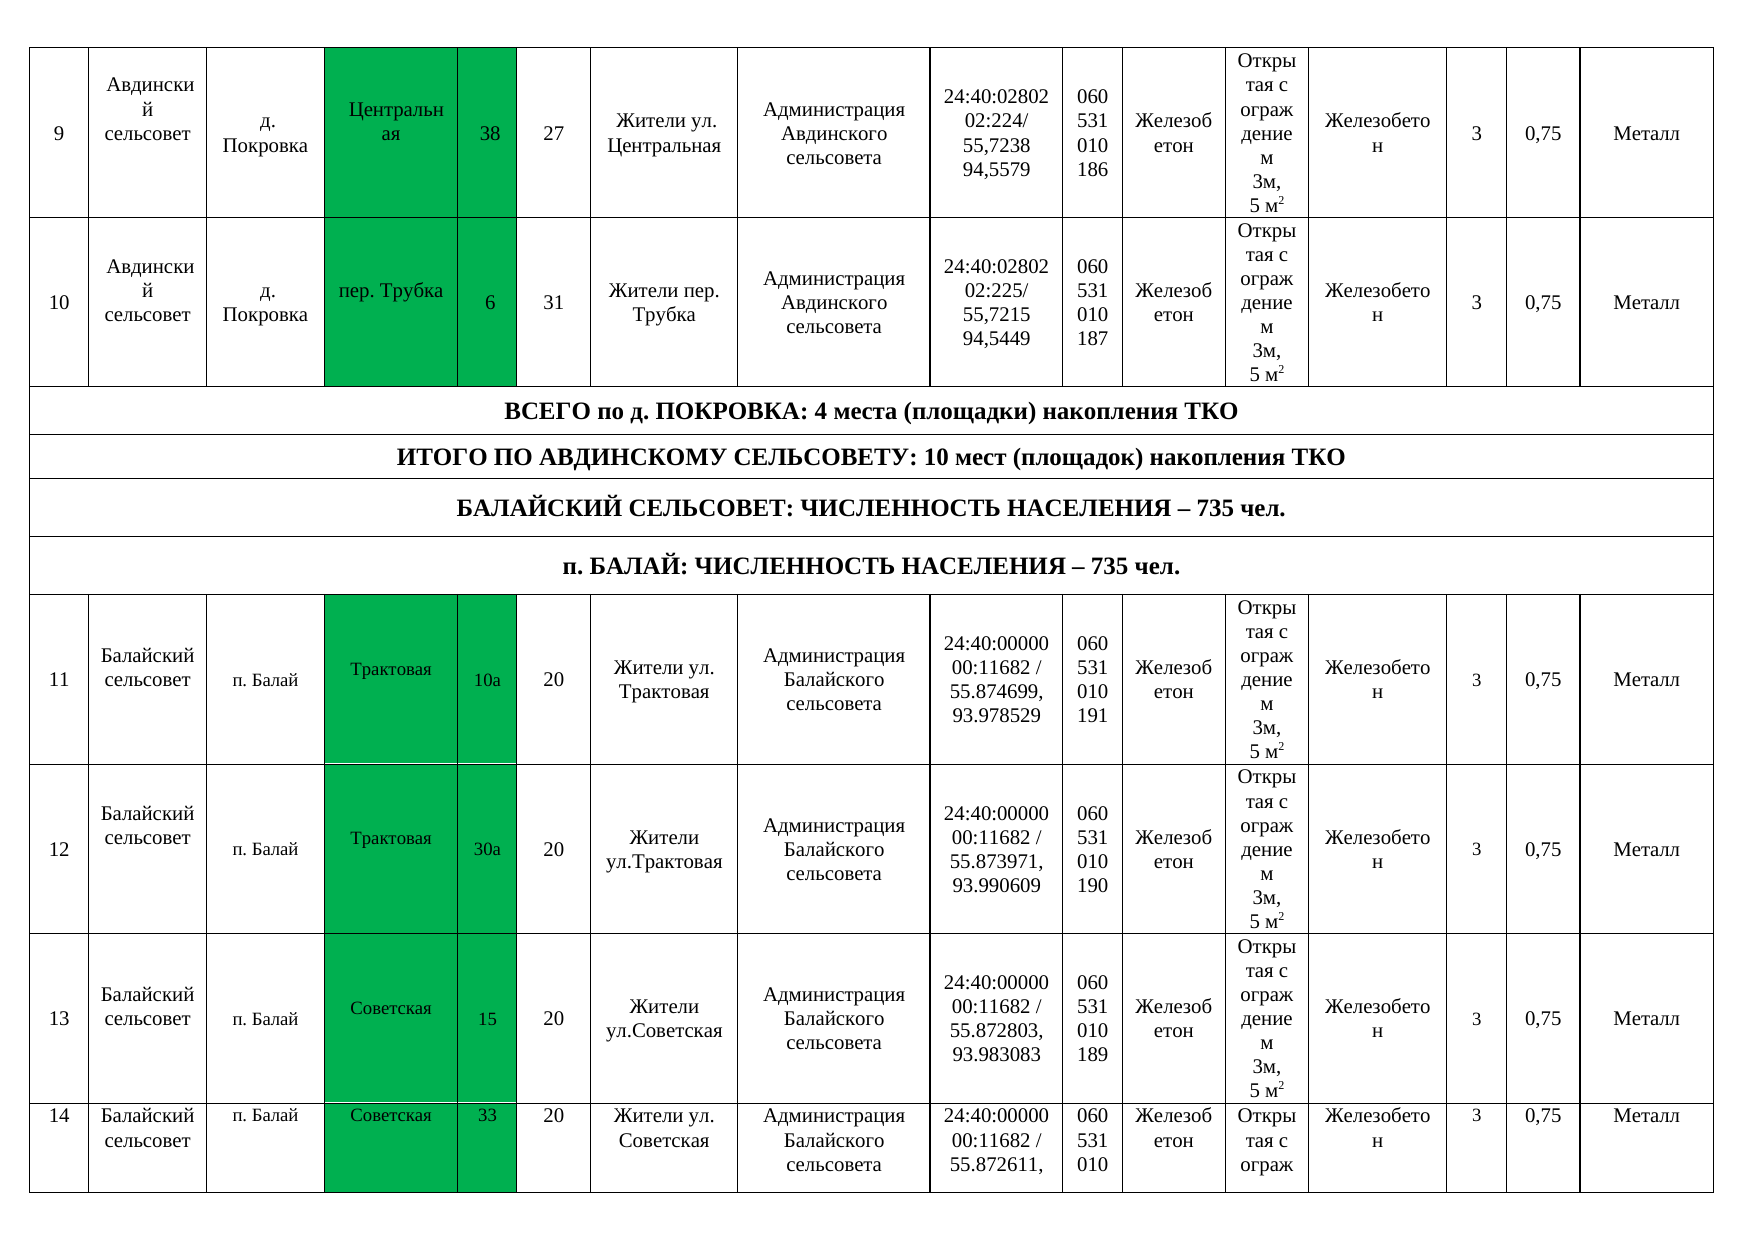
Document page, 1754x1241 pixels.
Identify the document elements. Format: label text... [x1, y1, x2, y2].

table_cell 3 [1447, 765, 1506, 933]
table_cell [591, 1104, 737, 1192]
table_cell Балайский сельсовет [89, 934, 206, 1102]
table_cell 3 [1447, 48, 1506, 217]
table_cell 0,75 [1507, 765, 1579, 933]
table_cell п. Балай [207, 934, 324, 1102]
table_cell Открытая с ограждением 3м, 5 м2 [1226, 934, 1308, 1102]
table_cell Открытая с ограждением 3м, 5 м2 [1226, 595, 1308, 763]
table_cell пер. Трубка [325, 218, 457, 386]
table_cell п. Балай [207, 1104, 324, 1192]
table_cell Железобетон [1123, 48, 1225, 217]
table_cell 24:40:0000000:11682 / 55.874699, 93.978529 [931, 595, 1062, 763]
table_cell 33 [458, 1104, 516, 1192]
table_cell Балайский сельсовет [89, 765, 206, 933]
table_cell Авдинский сельсовет [89, 48, 206, 217]
table_cell Жители ул.Трактовая [591, 765, 737, 933]
table_cell 15 [458, 934, 516, 1102]
table_cell 3 [1447, 218, 1506, 386]
table_cell Железобетон [1123, 1104, 1225, 1192]
table_cell Металл [1581, 1104, 1713, 1192]
table_cell 24:40:0000000:11682 / 55.873971, 93.990609 [931, 765, 1062, 933]
table_cell Металл [1581, 218, 1713, 386]
table_cell 24:40:0280202:225/ 55,7215 94,5449 [931, 218, 1062, 386]
table_cell 9 [30, 48, 88, 217]
table_cell БАЛАЙСКИЙ СЕЛЬСОВЕТ: ЧИСЛЕННОСТЬ НАСЕЛЕНИЯ – 735 чел. [30, 479, 1713, 536]
table_cell 3 [1447, 1104, 1506, 1192]
table_cell 27 [517, 48, 590, 217]
table_cell 0,75 [1507, 48, 1579, 217]
table_cell Железобетон [1309, 765, 1446, 933]
table_cell Металл [1581, 765, 1713, 933]
table_cell Балайский сельсовет [89, 1104, 206, 1192]
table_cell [931, 1104, 1062, 1192]
table_cell ВСЕГО по д. ПОКРОВКА: 4 места (площадки) накопления ТКО [30, 387, 1713, 434]
table_cell Трактовая [325, 595, 457, 763]
table_cell 0,75 [1507, 595, 1579, 763]
table_cell 060531010186 [1063, 48, 1122, 217]
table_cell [1226, 48, 1308, 217]
table_cell Железобетон [1123, 595, 1225, 763]
table_cell Трактовая [325, 765, 457, 933]
table_cell Железобетон [1309, 218, 1446, 386]
table_cell 060531010191 [1063, 595, 1122, 763]
table_cell д. Покровка [207, 218, 324, 386]
table_cell 20 [517, 765, 590, 933]
table_cell 0,75 [1507, 218, 1579, 386]
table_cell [591, 48, 737, 217]
table_cell п. Балай [207, 765, 324, 933]
table_cell п. Балай [207, 595, 324, 763]
table_cell 24:40:0000000:11682 / 55.872803, 93.983083 [931, 934, 1062, 1102]
table_cell 30а [458, 765, 516, 933]
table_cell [1226, 1104, 1308, 1192]
table_cell 060531010189 [1063, 934, 1122, 1102]
table_cell Администрация Балайского сельсовета [738, 934, 929, 1102]
table_cell 10а [458, 595, 516, 763]
table_cell Железобетон [1123, 765, 1225, 933]
table_cell 0,75 [1507, 934, 1579, 1102]
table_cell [738, 48, 929, 217]
table_cell 24:40:0280202:224/ 55,7238 94,5579 [931, 48, 1062, 217]
table_cell 6 [458, 218, 516, 386]
table_cell 20 [517, 934, 590, 1102]
table_cell Жители ул. Трактовая [591, 595, 737, 763]
table_cell Советская [325, 1104, 457, 1192]
table_cell 3 [1447, 934, 1506, 1102]
table_cell Открытая с ограждением 3м, 5 м2 [1226, 765, 1308, 933]
table_cell 20 [517, 595, 590, 763]
table_cell Металл [1581, 595, 1713, 763]
table_cell Балайский сельсовет [89, 595, 206, 763]
table_cell Жители ул.Советская [591, 934, 737, 1102]
table_cell Железобетон [1309, 48, 1446, 217]
table_cell д. Покровка [207, 48, 324, 217]
table_cell Металл [1581, 48, 1713, 217]
table_cell Центральная [325, 48, 457, 217]
table_cell Открытая с ограждением 3м, 5 м2 [1226, 218, 1308, 386]
table_cell Железобетон [1309, 1104, 1446, 1192]
table_cell Железобетон [1123, 934, 1225, 1102]
table_cell 13 [30, 934, 88, 1102]
table_cell ИТОГО ПО АВДИНСКОМУ СЕЛЬСОВЕТУ: 10 мест (площадок) накопления ТКО [30, 435, 1713, 478]
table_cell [738, 1104, 929, 1192]
table_cell 11 [30, 595, 88, 763]
table_cell Администрация Балайского сельсовета [738, 595, 929, 763]
table_cell Авдинский сельсовет [89, 218, 206, 386]
table_cell 060531010187 [1063, 218, 1122, 386]
table_cell п. БАЛАЙ: ЧИСЛЕННОСТЬ НАСЕЛЕНИЯ – 735 чел. [30, 537, 1713, 594]
table_cell Советская [325, 934, 457, 1102]
table_cell Жители пер. Трубка [591, 218, 737, 386]
table_cell Администрация Балайского сельсовета [738, 765, 929, 933]
table_cell 060531010188 [1063, 1104, 1122, 1192]
table_cell Железобетон [1123, 218, 1225, 386]
table_cell 12 [30, 765, 88, 933]
table_cell 38 [458, 48, 516, 217]
table_cell Железобетон [1309, 934, 1446, 1102]
table_cell Администрация Авдинского сельсовета [738, 218, 929, 386]
table_cell 060531010190 [1063, 765, 1122, 933]
table_cell Металл [1581, 934, 1713, 1102]
table_cell 3 [1447, 595, 1506, 763]
table_cell Железобетон [1309, 595, 1446, 763]
table_cell 31 [517, 218, 590, 386]
table_cell 20 [517, 1104, 590, 1192]
table_cell 10 [30, 218, 88, 386]
table_cell 14 [30, 1104, 88, 1192]
table_cell 0,75 [1507, 1104, 1579, 1192]
